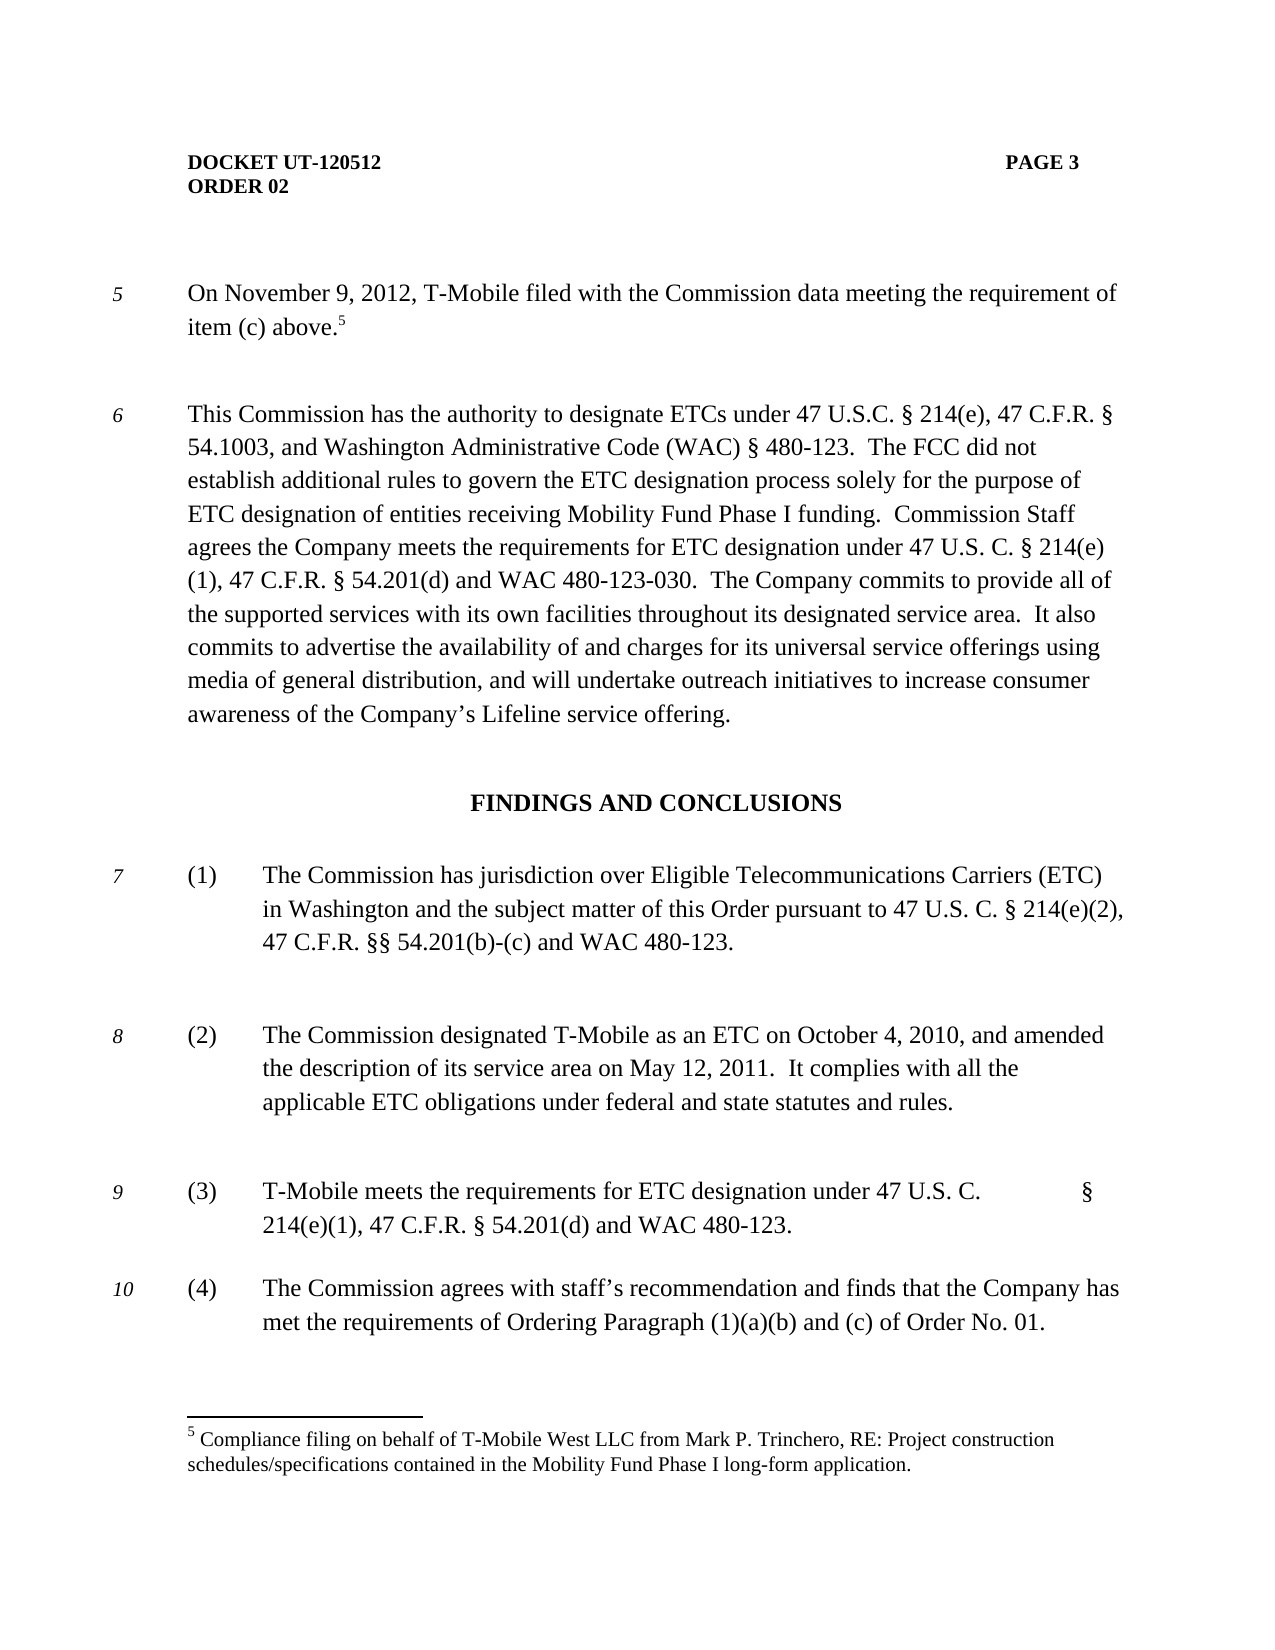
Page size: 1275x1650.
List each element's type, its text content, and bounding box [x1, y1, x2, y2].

subtitle FINDINGS AND CONCLUSIONS [187, 788, 1125, 817]
text On November 9, 2012, T-Mobile filed with the Commission data meeting the requirement of item (c) above. [112, 275, 1125, 342]
text (1) The Commission has jurisdiction over Eligible Telecommunications Carriers (ETC) in Washington and the subject matter of this Order pursuant to 47 U.S. C. § 214(e)(2), 47 C.F.R. §§ 54.201(b)-(c) and WAC 480-123. [112, 857, 1125, 957]
text (4) The Commission agrees with staff’s recommendation and finds that the Company has met the requirements of Ordering Paragraph (1)(a)(b) and (c) of Order No. 01. [112, 1270, 1125, 1337]
text (2) The Commission designated T-Mobile as an ETC on October 4, 2010, and amended the description of its service area on May 12, 2011. It complies with all the applicable ETC obligations under federal and state statutes and rules. [112, 1017, 1125, 1117]
text (3) T-Mobile meets the requirements for ETC designation under 47 U.S. C. § 214(e)(1), 47 C.F.R. § 54.201(d) and WAC 480-123. [112, 1176, 1125, 1239]
text This Commission has the authority to designate ETCs under 47 U.S.C. § 214(e), 47 C.F.R. § 54.1003, and Washington Administrative Code (WAC) § 480-123. The FCC did not establish additional rules to govern the ETC designation process solely for the purpose of ETC designation of entities receiving Mobility Fund Phase I funding. Commission Staff agrees the Company meets the requirements for ETC designation under 47 U.S. C. § 214(e)(1), 47 C.F.R. § 54.201(d) and WAC 480-123-030. The Company commits to provide all of the supported services with its own facilities throughout its designated service area. It also commits to advertise the availability of and charges for its universal service offerings using media of general distribution, and will undertake outreach initiatives to increase consumer awareness of the Company’s Lifeline service offering. [112, 395, 1125, 729]
